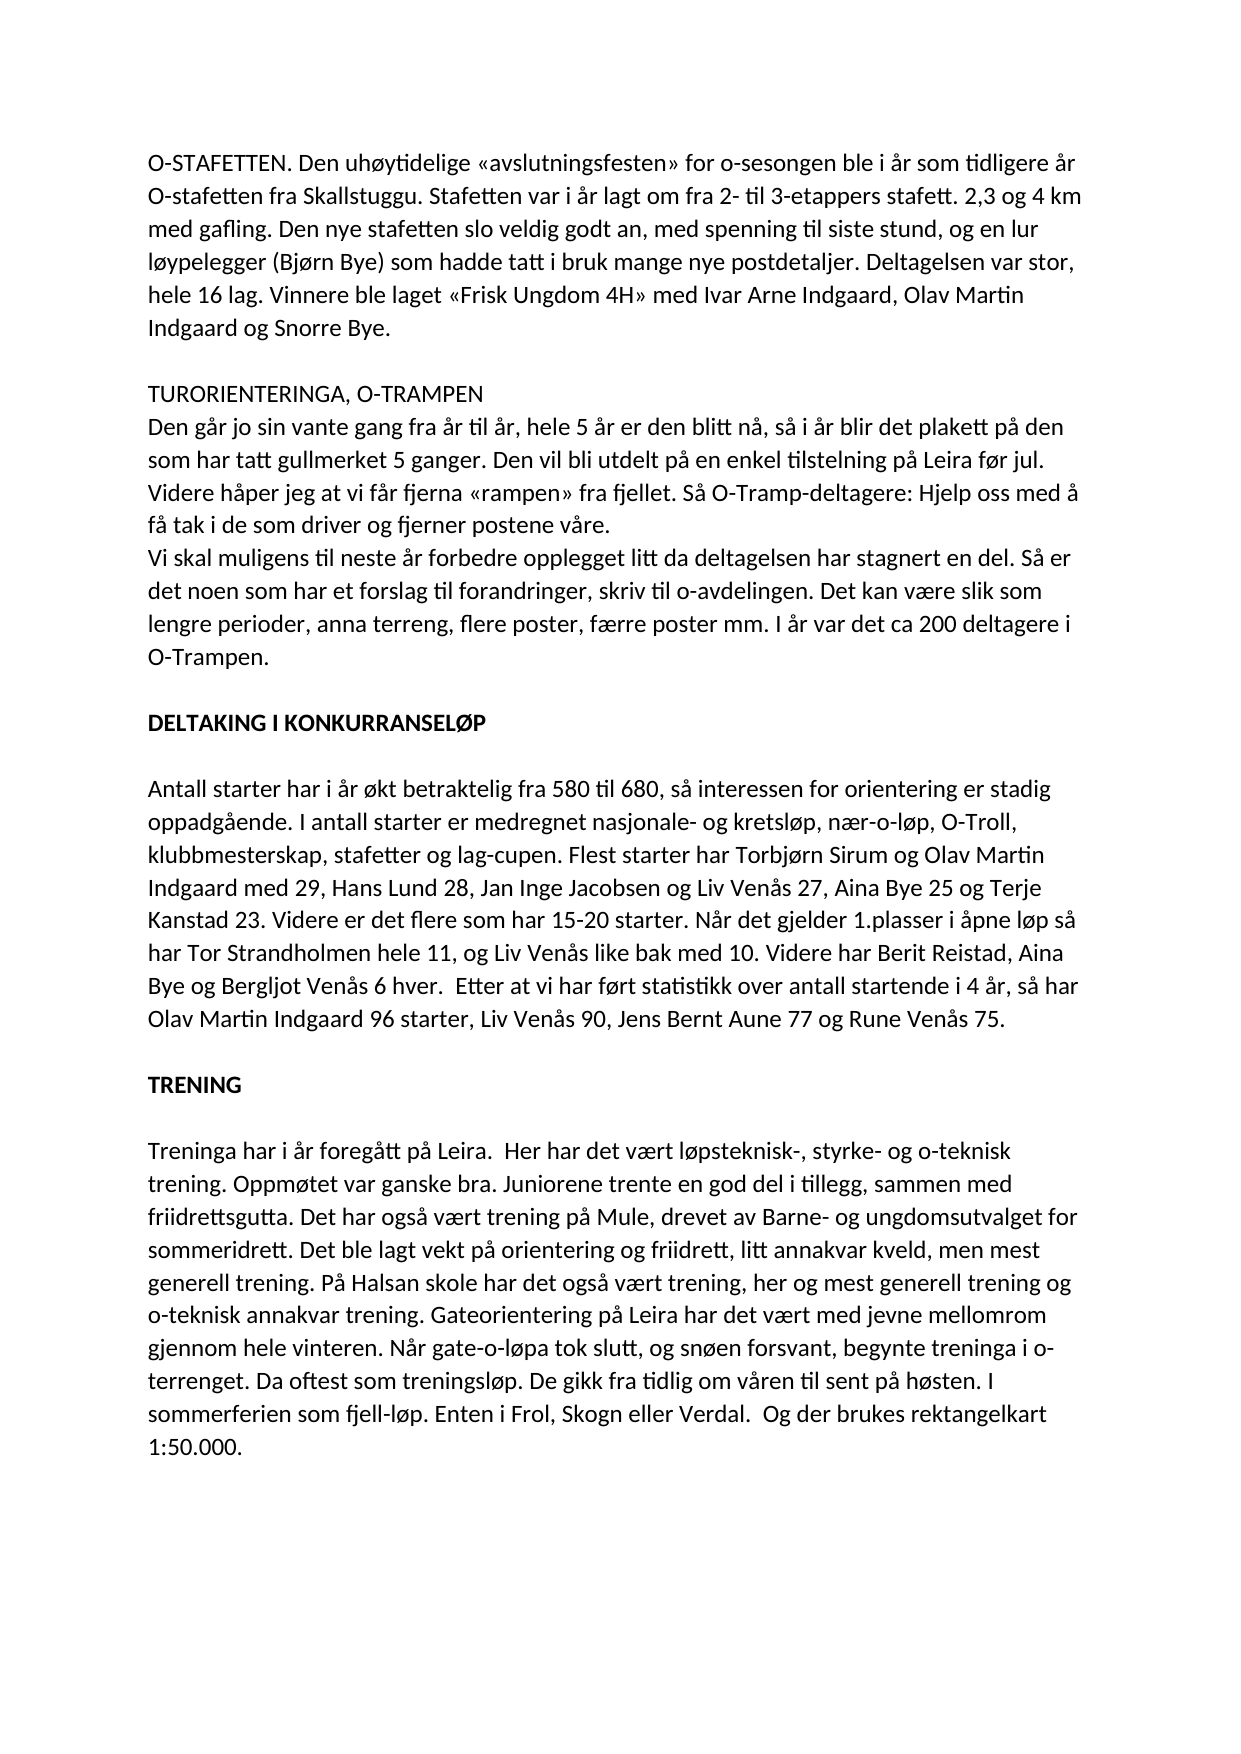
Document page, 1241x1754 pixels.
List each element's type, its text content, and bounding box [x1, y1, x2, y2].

text TURORIENTERINGA, O-TRAMPEN [148, 378, 1093, 408]
text Den går jo sin vante gang fra år til år, hele 5 år er den blitt nå, så i år blir det plakett på den som har tatt gullmerket 5 ganger. Den vil bli utdelt på en enkel tilstelning på Leira før jul. Videre håper jeg at vi får fjerna «rampen» fra fjellet. Så O-Tramp-deltagere: Hjelp oss med å få tak i de som driver og fjerner postene våre. [148, 411, 1093, 540]
text TRENING [148, 1069, 1093, 1100]
text Antall starter har i år økt betraktelig fra 580 til 680, så interessen for orientering er stadig oppadgående. I antall starter er medregnet nasjonale- og kretsløp, nær-o-løp, O-Troll, klubbmesterskap, stafetter og lag-cupen. Flest starter har Torbjørn Sirum og Olav Martin Indgaard med 29, Hans Lund 28, Jan Inge Jacobsen og Liv Venås 27, Aina Bye 25 og Terje Kanstad 23. Videre er det flere som har 15-20 starter. Når det gjelder 1.plasser i åpne løp så har Tor Strandholmen hele 11, og Liv Venås like bak med 10. Videre har Berit Reistad, Aina Bye og Bergljot Venås 6 hver. Etter at vi har ført statistikk over antall startende i 4 år, så har Olav Martin Indgaard 96 starter, Liv Venås 90, Jens Bernt Aune 77 og Rune Venås 75. [148, 773, 1093, 1034]
text Vi skal muligens til neste år forbedre opplegget litt da deltagelsen har stagnert en del. Så er det noen som har et forslag til forandringer, skriv til o-avdelingen. Det kan være slik som lengre perioder, anna terreng, flere poster, færre poster mm. I år var det ca 200 deltagere i O-Trampen. [148, 543, 1093, 672]
text DELTAKING I KONKURRANSELØP [148, 707, 1093, 738]
text O-STAFETTEN. Den uhøytidelige «avslutningsfesten» for o-sesongen ble i år som tidligere år O-stafetten fra Skallstuggu. Stafetten var i år lagt om fra 2- til 3-etappers stafett. 2,3 og 4 km med gafling. Den nye stafetten slo veldig godt an, med spenning til siste stund, og en lur løypelegger (Bjørn Bye) som hadde tatt i bruk mange nye postdetaljer. Deltagelsen var stor, hele 16 lag. Vinnere ble laget «Frisk Ungdom 4H» med Ivar Arne Indgaard, Olav Martin Indgaard og Snorre Bye. [148, 148, 1093, 343]
text Treninga har i år foregått på Leira. Her har det vært løpsteknisk-, styrke- og o-teknisk trening. Oppmøtet var ganske bra. Juniorene trente en god del i tillegg, sammen med friidrettsgutta. Det har også vært trening på Mule, drevet av Barne- og ungdomsutvalget for sommeridrett. Det ble lagt vekt på orientering og friidrett, litt annakvar kveld, men mest generell trening. På Halsan skole har det også vært trening, her og mest generell trening og o-teknisk annakvar trening. Gateorientering på Leira har det vært med jevne mellomrom gjennom hele vinteren. Når gate-o-løpa tok slutt, og snøen forsvant, begynte treninga i o-terrenget. Da oftest som treningsløp. De gikk fra tidlig om våren til sent på høsten. I sommerferien som fjell-løp. Enten i Frol, Skogn eller Verdal. Og der brukes rektangelkart 1:50.000. [148, 1135, 1093, 1462]
